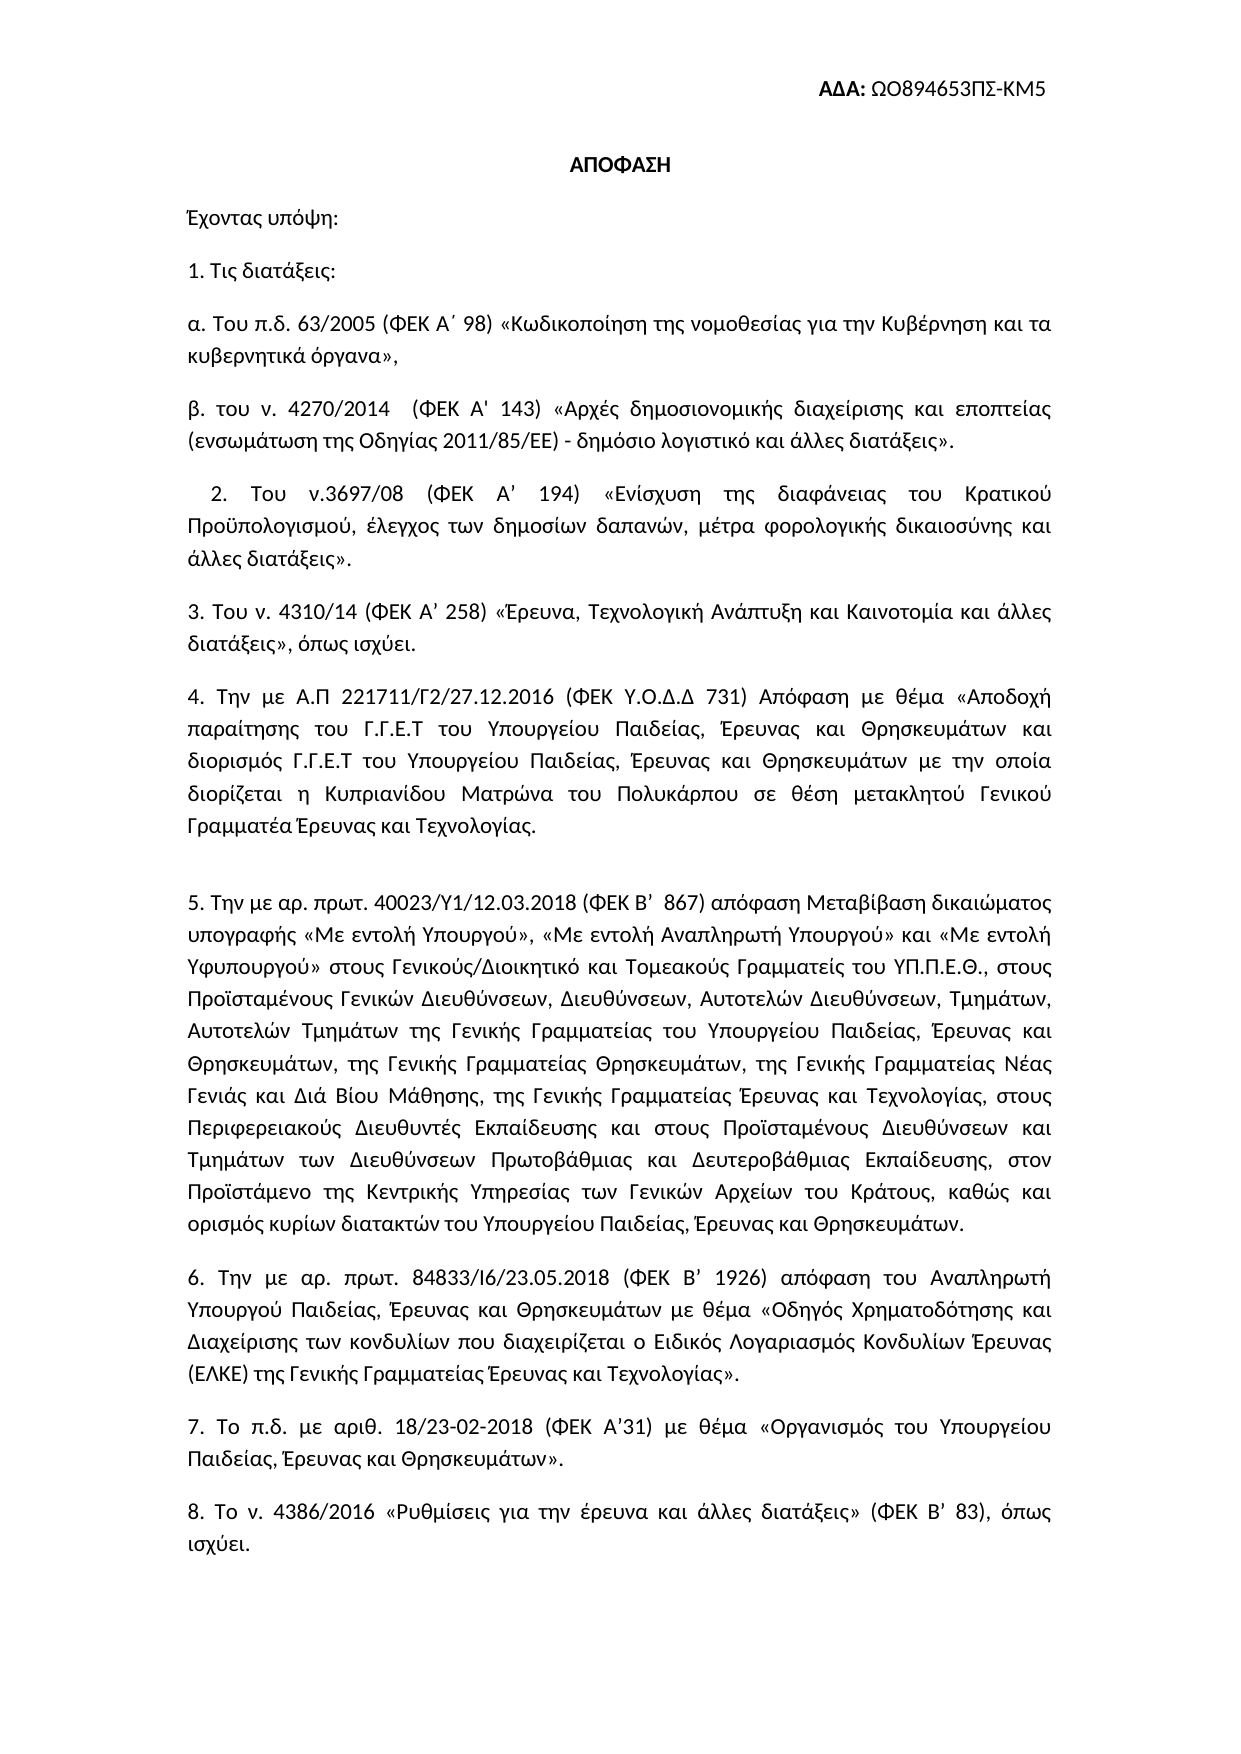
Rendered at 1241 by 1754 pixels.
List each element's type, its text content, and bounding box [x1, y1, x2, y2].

text 5. Την με αρ. πρωτ. 40023/Υ1/12.03.2018 (ΦΕΚ Β’ 867) απόφαση Μεταβίβαση δικαιώματος υπογραφής «Με εντολή Υπουργού», «Με εντολή Αναπληρωτή Υπουργού» και «Με εντολή Υφυπουργού» στους Γενικούς/Διοικητικό και Τομεακούς Γραμματείς του ΥΠ.Π.Ε.Θ., στους Προϊσταμένους Γενικών Διευθύνσεων, Διευθύνσεων, Αυτοτελών Διευθύνσεων, Τμημάτων, Αυτοτελών Τμημάτων της Γενικής Γραμματείας του Υπουργείου Παιδείας, Έρευνας και Θρησκευμάτων, της Γενικής Γραμματείας Θρησκευμάτων, της Γενικής Γραμματείας Νέας Γενιάς και Διά Βίου Μάθησης, της Γενικής Γραμματείας Έρευνας και Τεχνολογίας, στους Περιφερειακούς Διευθυντές Εκπαίδευσης και στους Προϊσταμένους Διευθύνσεων και Τμημάτων των Διευθύνσεων Πρωτοβάθμιας και Δευτεροβάθμιας Εκπαίδευσης, στον Προϊστάμενο της Κεντρικής Υπηρεσίας των Γενικών Αρχείων του Κράτους, καθώς και ορισμός κυρίων διατακτών του Υπουργείου Παιδείας, Έρευνας και Θρησκευμάτων. [187, 888, 1053, 1238]
text Έχοντας υπόψη: [187, 203, 1053, 231]
text 2. Του ν.3697/08 (ΦΕΚ Α’ 194) «Ενίσχυση της διαφάνειας του Κρατικού Προϋπολογισμού, έλεγχος των δημοσίων δαπανών, μέτρα φορολογικής δικαιοσύνης και άλλες διατάξεις». [187, 479, 1053, 572]
text α. Του π.δ. 63/2005 (ΦΕΚ Α΄ 98) «Κωδικοποίηση της νομοθεσίας για την Κυβέρνηση και τα κυβερνητικά όργανα», [187, 309, 1053, 369]
text 3. Του ν. 4310/14 (ΦΕΚ Α’ 258) «Έρευνα, Τεχνολογική Ανάπτυξη και Καινοτομία και άλλες διατάξεις», όπως ισχύει. [187, 597, 1053, 657]
text ΑΠΟΦΑΣΗ [187, 150, 1053, 178]
text β. του ν. 4270/2014 (ΦΕΚ Α' 143) «Αρχές δημοσιονομικής διαχείρισης και εποπτείας (ενσωμάτωση της Οδηγίας 2011/85/ΕΕ) - δημόσιο λογιστικό και άλλες διατάξεις». [187, 394, 1053, 454]
text 4. Την με Α.Π 221711/Γ2/27.12.2016 (ΦΕΚ Υ.Ο.Δ.Δ 731) Απόφαση με θέμα «Αποδοχή παραίτησης του Γ.Γ.Ε.Τ του Υπουργείου Παιδείας, Έρευνας και Θρησκευμάτων και διορισμός Γ.Γ.Ε.Τ του Υπουργείου Παιδείας, Έρευνας και Θρησκευμάτων με την οποία διορίζεται η Κυπριανίδου Ματρώνα του Πολυκάρπου σε θέση μετακλητού Γενικού Γραμματέα Έρευνας και Τεχνολογίας. [187, 682, 1053, 839]
text 8. Το ν. 4386/2016 «Ρυθμίσεις για την έρευνα και άλλες διατάξεις» (ΦΕΚ Β’ 83), όπως ισχύει. [187, 1497, 1053, 1558]
text 6. Την με αρ. πρωτ. 84833/Ι6/23.05.2018 (ΦΕΚ Β’ 1926) απόφαση του Αναπληρωτή Υπουργού Παιδείας, Έρευνας και Θρησκευμάτων με θέμα «Οδηγός Χρηματοδότησης και Διαχείρισης των κονδυλίων που διαχειρίζεται ο Ειδικός Λογαριασμός Κονδυλίων Έρευνας (ΕΛΚΕ) της Γενικής Γραμματείας Έρευνας και Τεχνολογίας». [187, 1263, 1053, 1387]
text 1. Τις διατάξεις: [187, 256, 1053, 284]
text 7. Το π.δ. με αριθ. 18/23-02-2018 (ΦΕΚ Α’31) με θέμα «Οργανισμός του Υπουργείου Παιδείας, Έρευνας και Θρησκευμάτων». [187, 1412, 1053, 1472]
